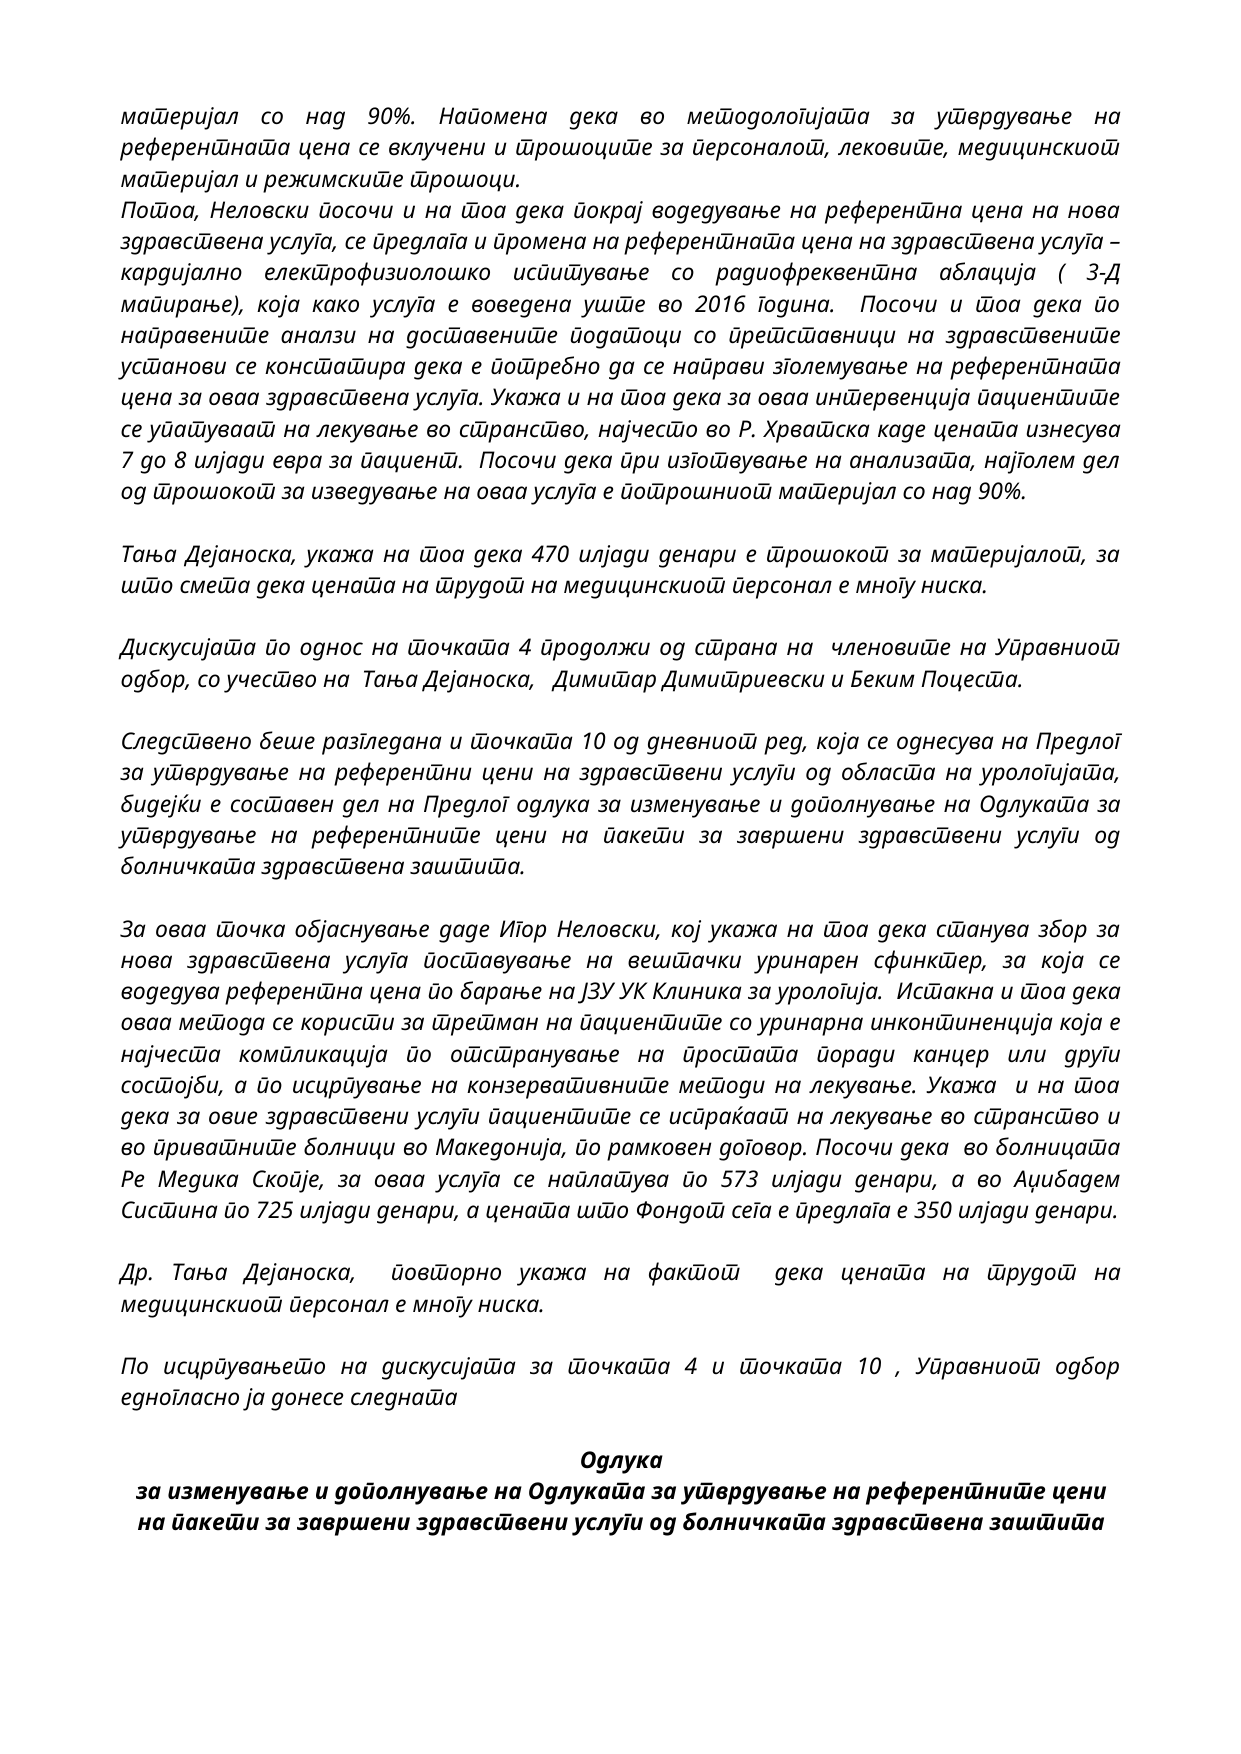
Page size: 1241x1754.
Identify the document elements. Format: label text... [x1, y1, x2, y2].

list Следствено беше разгледана и точката 10 од дневниот ред, која се однесува на Предлог за утврдување на референтни цени на здравствени услуги од областа на урологијата, бидејќи е составен дел на Предлог одлука за изменување и дополнување на Одлуката за утврдување на референтните цени на пакети за завршени здравствени услуги од болничката здравствена заштита. [120, 725, 1124, 881]
list Др. Тања Дејаноска, повторно укажа на фактот дека цената на трудот на медицинскиот персонал е многу ниска. [120, 1256, 1124, 1319]
list за изменување и дополнување на Одлуката за утврдување на референтните цени на пакети за завршени здравствени услуги од болничката здравствена заштита [120, 1475, 1124, 1538]
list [120, 100, 1124, 194]
list Тања Дејаноска, укажа на тоа дека 470 илјади денари е трошокот за материјалот, за што смета дека цената на трудот на медицинскиот персонал е многу ниска. [120, 538, 1124, 600]
list По исцрпувањето на дискусијата за точката 4 и точката 10 , Управниот одбор едногласно ја донесе следната [120, 1350, 1124, 1413]
list За оваа точка објаснување даде Игор Неловски, кој укажа на тоа дека станува збор за нова здравствена услуга поставување на вештачки уринарен сфинктер, за која се водедува референтна цена по барање на ЈЗУ УК Клиника за урологија. Истакна и тоа дека оваа метода се користи за третман на пациентите со уринарна инконтиненција која е најчеста компликација по отстранување на простата поради канцер или други состојби, а по исцрпување на конзервативните методи на лекување. Укажа и на тоа дека за овие здравствени услуги пациентите се испраќаат на лекување во странство и во приватните болници во Македонија, по рамковен договор. Посочи дека во болницата Ре Медика Скопје, за оваа услуга се наплатува по 573 илјади денари, а во Аџибадем Систина по 725 илјади денари, а цената што Фондот сега е предлага е 350 илјади денари. [120, 913, 1124, 1225]
list Дискусијата по однос на точката 4 продолжи од страна на членовите на Управниот одбор, со учество на Тања Дејаноска, Димитар Димитриевски и Беким Поцеста. [120, 631, 1124, 694]
list Потоа, Неловски посочи и на тоа дека покрај водедување на референтна цена на нова здравствена услуга, се предлага и промена на референтната цена на здравствена услуга – кардијално електрофизиолошко испитување со радиофреквентна аблација ( 3-Д мапирање), која како услуга е воведена уште во 2016 година. Посочи и тоа дека по направените аналзи на доставените податоци со претставници на здравствените установи се констатира дека е потребно да се направи зголемување на референтната цена за оваа здравствена услуга. Укажа и на тоа дека за оваа интервенција пациентите се упатуваат на лекување во странство, најчесто во Р. Хрватска каде цената изнесува 7 до 8 илјади евра за пациент. Посочи дека при изготвување на анализата, најголем дел од трошокот за изведување на оваа услуга е потрошниот материјал со над 90%. [120, 194, 1124, 506]
list Одлука [120, 1444, 1124, 1475]
